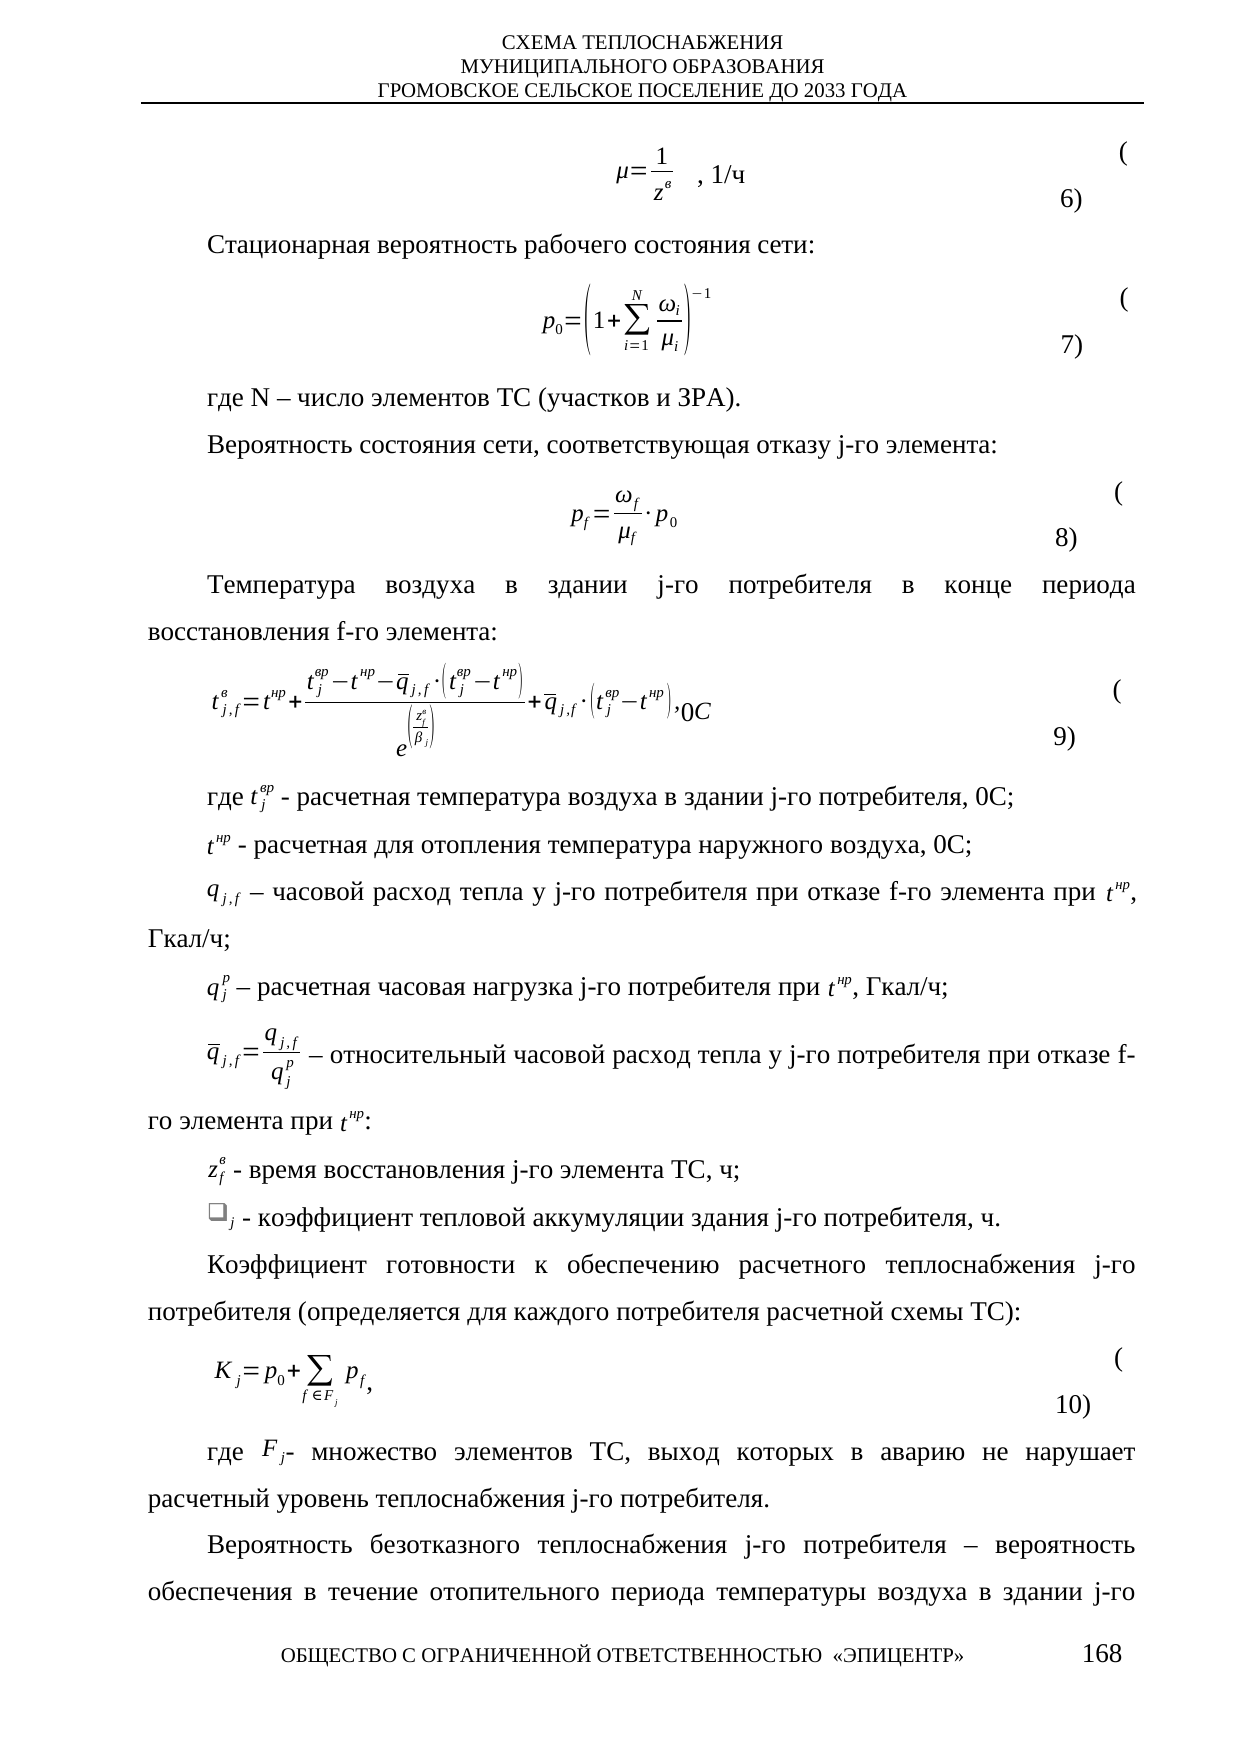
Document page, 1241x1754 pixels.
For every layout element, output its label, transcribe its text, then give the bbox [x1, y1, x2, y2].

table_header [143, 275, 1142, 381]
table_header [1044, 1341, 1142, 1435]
text где - расчетная температура воздуха в здании j-го потребителя, 0С; [148, 778, 1137, 813]
text - расчетная для отопления температура наружного воздуха, 0С; [148, 828, 1137, 859]
text Температура воздуха в здании j-го потребителя в конце периода восстановления f-го элемента: [148, 568, 1137, 646]
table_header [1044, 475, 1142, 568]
text Коэффициент готовности к обеспечению расчетного теплоснабжения j-го потребителя (определяется для каждого потребителя расчетной схемы ТС): [148, 1248, 1137, 1326]
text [148, 1528, 1137, 1606]
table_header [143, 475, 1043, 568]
text – расчетная часовая нагрузка j-го потребителя при , Гкал/ч; [148, 968, 1137, 1003]
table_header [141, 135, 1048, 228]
text - коэффициент тепловой аккумуляции здания j-го потребителя, ч. [148, 1201, 1137, 1233]
text где N – число элементов ТС (участков и ЗРА). [148, 381, 1137, 412]
text Вероятность состояния сети, соответствующая отказу j-го элемента: [148, 428, 1137, 459]
text где - множество элементов ТС, выход которых в аварию не нарушает расчетный уровень теплоснабжения j-го потребителя. [148, 1435, 1137, 1513]
text Стационарная вероятность рабочего состояния сети: [148, 228, 1137, 259]
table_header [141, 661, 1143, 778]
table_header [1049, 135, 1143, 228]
text – относительный часовой расход тепла у j-го потребителя при отказе f-го элемента при : [148, 1019, 1137, 1136]
text - время восстановления j-го элемента ТС, ч; [148, 1151, 1137, 1186]
text – часовой расход тепла у j-го потребителя при отказе f-го элемента при , Гкал/ч; [148, 875, 1137, 953]
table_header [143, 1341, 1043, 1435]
